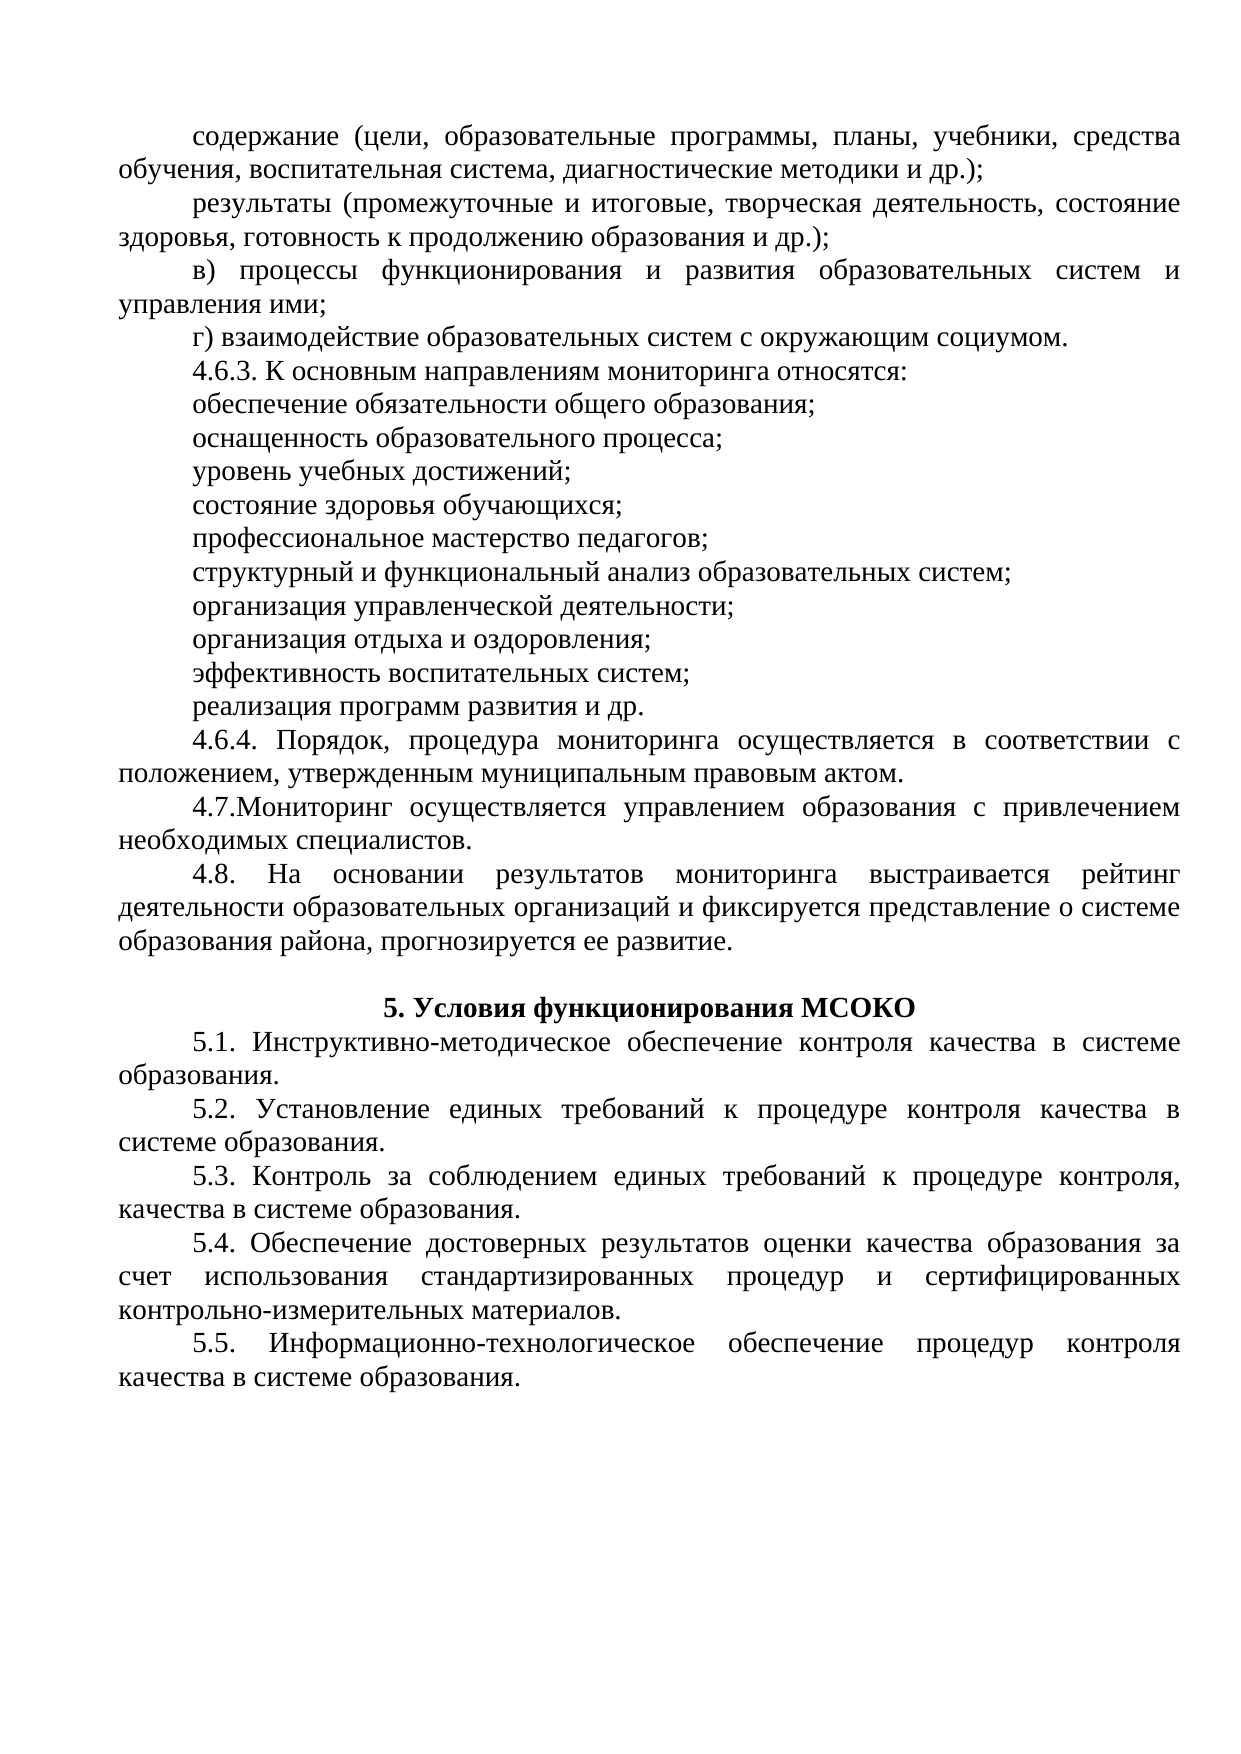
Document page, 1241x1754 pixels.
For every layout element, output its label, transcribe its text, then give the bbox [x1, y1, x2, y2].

text оснащенность образовательного процесса; [118, 420, 1181, 453]
text 4.7.Мониторинг осуществляется управлением образования с привлечением необходимых специалистов. [118, 789, 1181, 856]
text 5.2. Установление единых требований к процедуре контроля качества в системе образования. [118, 1091, 1181, 1158]
text уровень учебных достижений; [118, 453, 1181, 487]
text реализация программ развития и др. [118, 688, 1181, 722]
text результаты (промежуточные и итоговые, творческая деятельность, состояние здоровья, готовность к продолжению образования и др.); [118, 185, 1181, 252]
text структурный и функциональный анализ образовательных систем; [118, 554, 1181, 588]
text состояние здоровья обучающихся; [118, 487, 1181, 521]
text г) взаимодействие образовательных систем с окружающим социумом. [118, 319, 1181, 353]
text 5. Условия функционирования МСОКО [118, 990, 1181, 1024]
text 5.5. Информационно-технологическое обеспечение процедур контроля качества в системе образования. [118, 1326, 1181, 1393]
text 4.8. На основании результатов мониторинга выстраивается рейтинг деятельности образовательных организаций и фиксируется представление о системе образования района, прогнозируется ее развитие. [118, 856, 1181, 957]
text в) процессы функционирования и развития образовательных систем и управления ими; [118, 252, 1181, 319]
text организация отдыха и оздоровления; [118, 621, 1181, 655]
text эффективность воспитательных систем; [118, 655, 1181, 688]
text 4.6.4. Порядок, процедура мониторинга осуществляется в соответствии с положением, утвержденным муниципальным правовым актом. [118, 722, 1181, 789]
text 4.6.3. К основным направлениям мониторинга относятся: [118, 353, 1181, 386]
text 5.4. Обеспечение достоверных результатов оценки качества образования за счет использования стандартизированных процедур и сертифицированных контрольно-измерительных материалов. [118, 1225, 1181, 1326]
text 5.1. Инструктивно-методическое обеспечение контроля качества в системе образования. [118, 1024, 1181, 1091]
text организация управленческой деятельности; [118, 588, 1181, 621]
text содержание (цели, образовательные программы, планы, учебники, средства обучения, воспитательная система, диагностические методики и др.); [118, 118, 1181, 185]
text обеспечение обязательности общего образования; [118, 386, 1181, 420]
text 5.3. Контроль за соблюдением единых требований к процедуре контроля, качества в системе образования. [118, 1158, 1181, 1225]
text профессиональное мастерство педагогов; [118, 521, 1181, 554]
